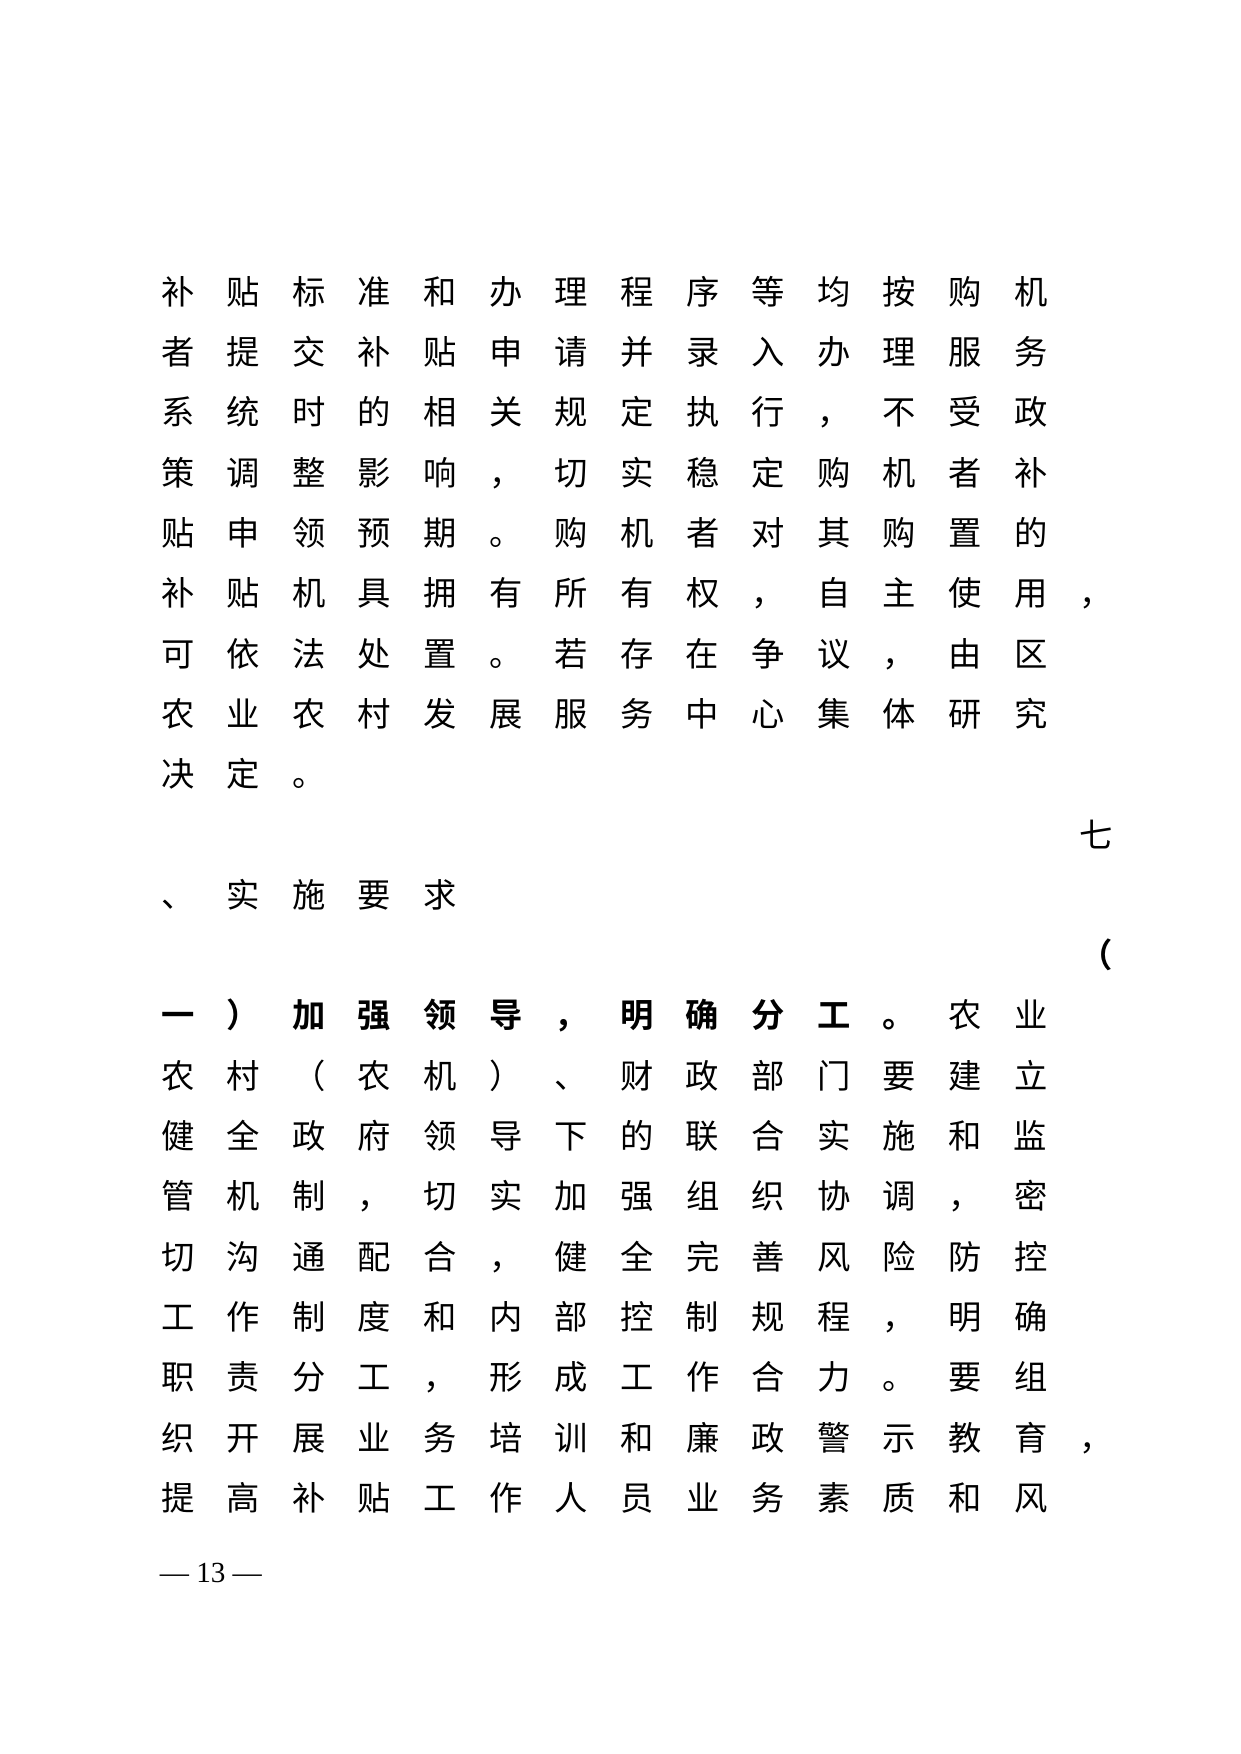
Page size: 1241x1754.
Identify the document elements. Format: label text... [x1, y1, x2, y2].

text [161, 259, 1079, 802]
text 七、实施要求 [161, 802, 1079, 923]
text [161, 923, 1079, 1526]
